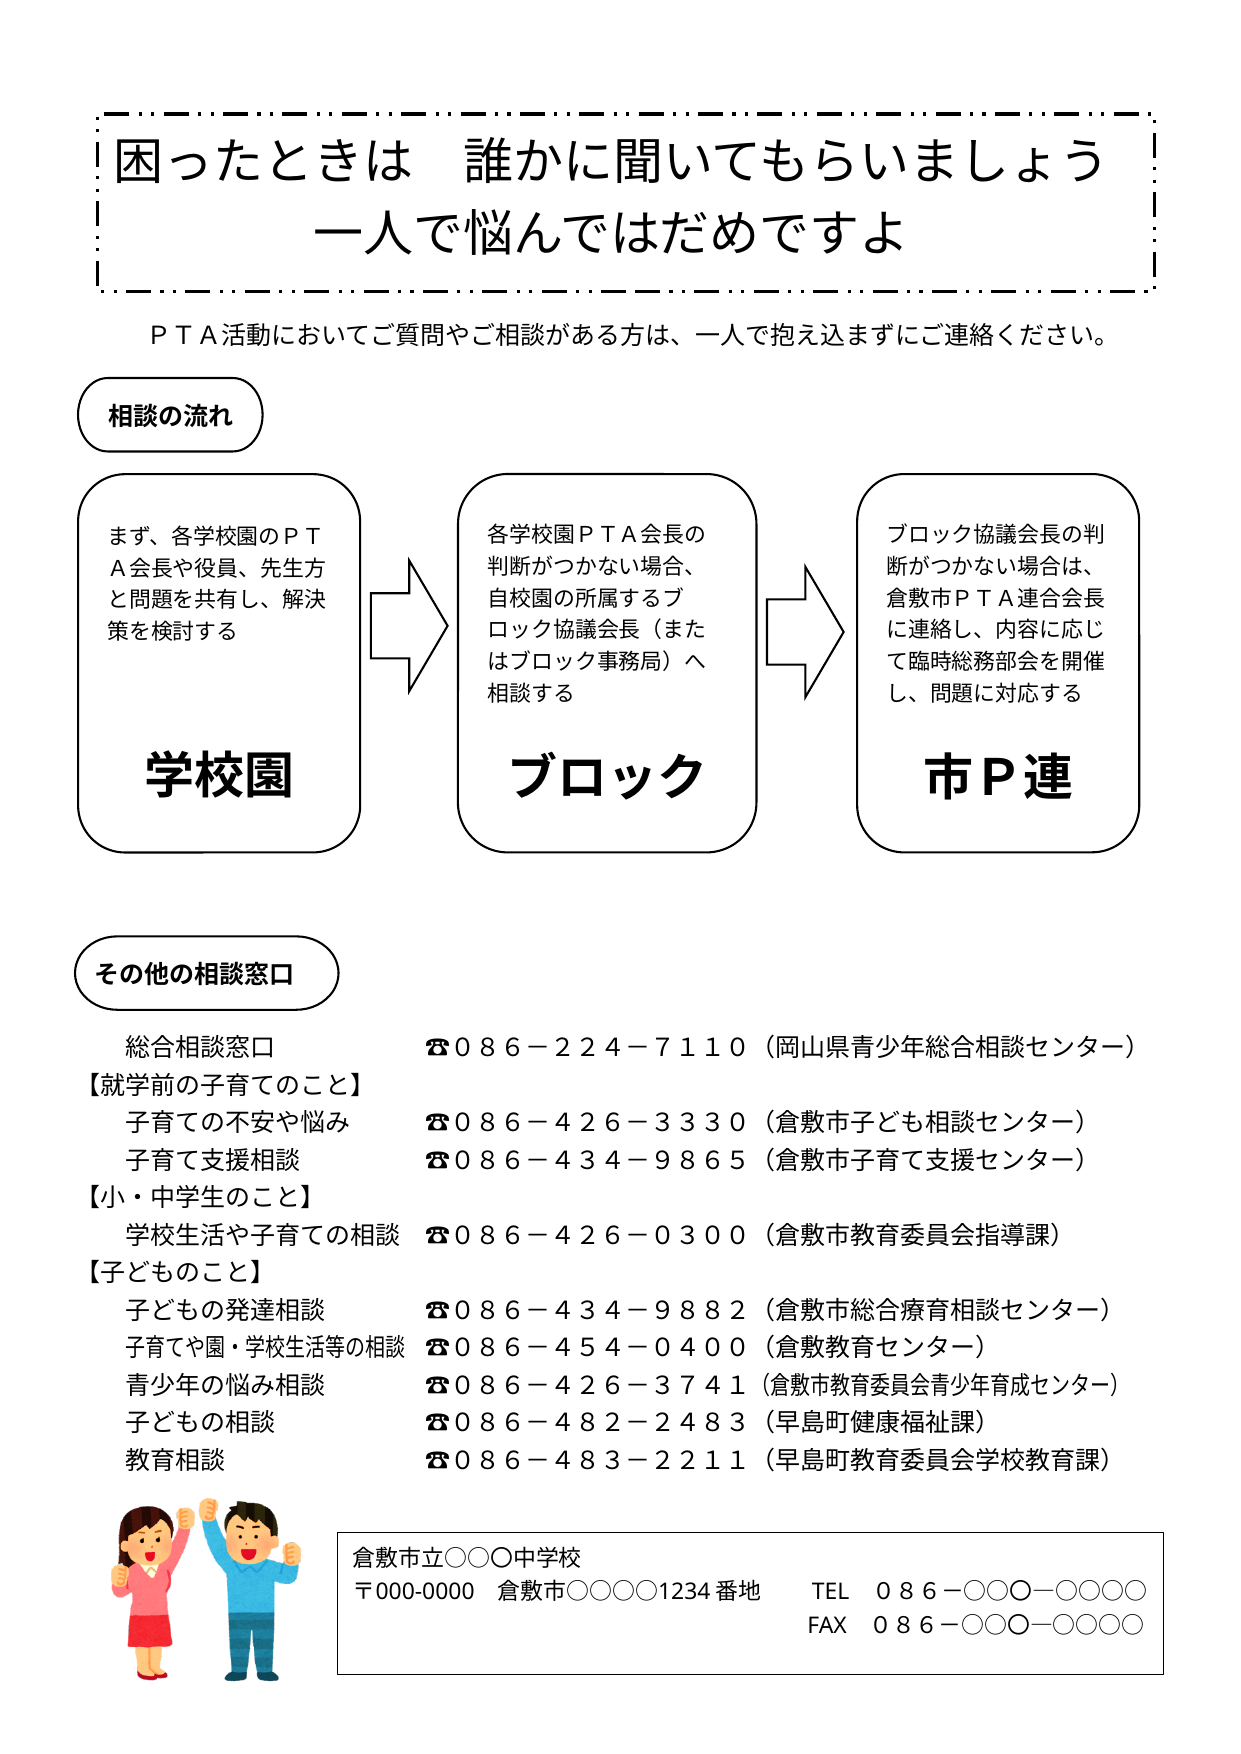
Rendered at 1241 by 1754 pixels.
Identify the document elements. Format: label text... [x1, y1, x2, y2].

text 【子どものこと】 [75, 1252, 1165, 1289]
text 子育て支援相談 ０８６－４３４－９８６５（倉敷市子育て支援センター） [75, 1139, 1165, 1177]
text 子育てや園・学校生活等の相談 ０８６－４５４－０４００（倉敷教育センター） [75, 1327, 1165, 1364]
text 子どもの発達相談 ０８６－４３４－９８８２（倉敷市総合療育相談センター） [75, 1289, 1165, 1327]
text 学校生活や子育ての相談 ０８６－４２６－０３００（倉敷市教育委員会指導課） [75, 1214, 1165, 1252]
text 子どもの相談 ０８６－４８２－２４８３（早島町健康福祉課） [75, 1402, 1165, 1439]
text 総合相談窓口 ０８６－２２４－７１１０（岡山県青少年総合相談センター） [75, 1027, 1165, 1064]
text 【就学前の子育てのこと】 [75, 1064, 1165, 1102]
text ＰＴＡ活動においてご質問やご相談がある方は、一人で抱え込まずにご連絡ください。 [75, 314, 1165, 352]
text 青少年の悩み相談 ０８６－４２６－３７４１（倉敷市教育委員会青少年育成センター） [75, 1364, 1165, 1402]
text 子育ての不安や悩み ０８６－４２６－３３３０（倉敷市子ども相談センター） [75, 1102, 1165, 1139]
picture [107, 1493, 305, 1686]
text 教育相談 ０８６－４８３－２２１１（早島町教育委員会学校教育課） [75, 1439, 1165, 1477]
text 【小・中学生のこと】 [75, 1177, 1165, 1214]
